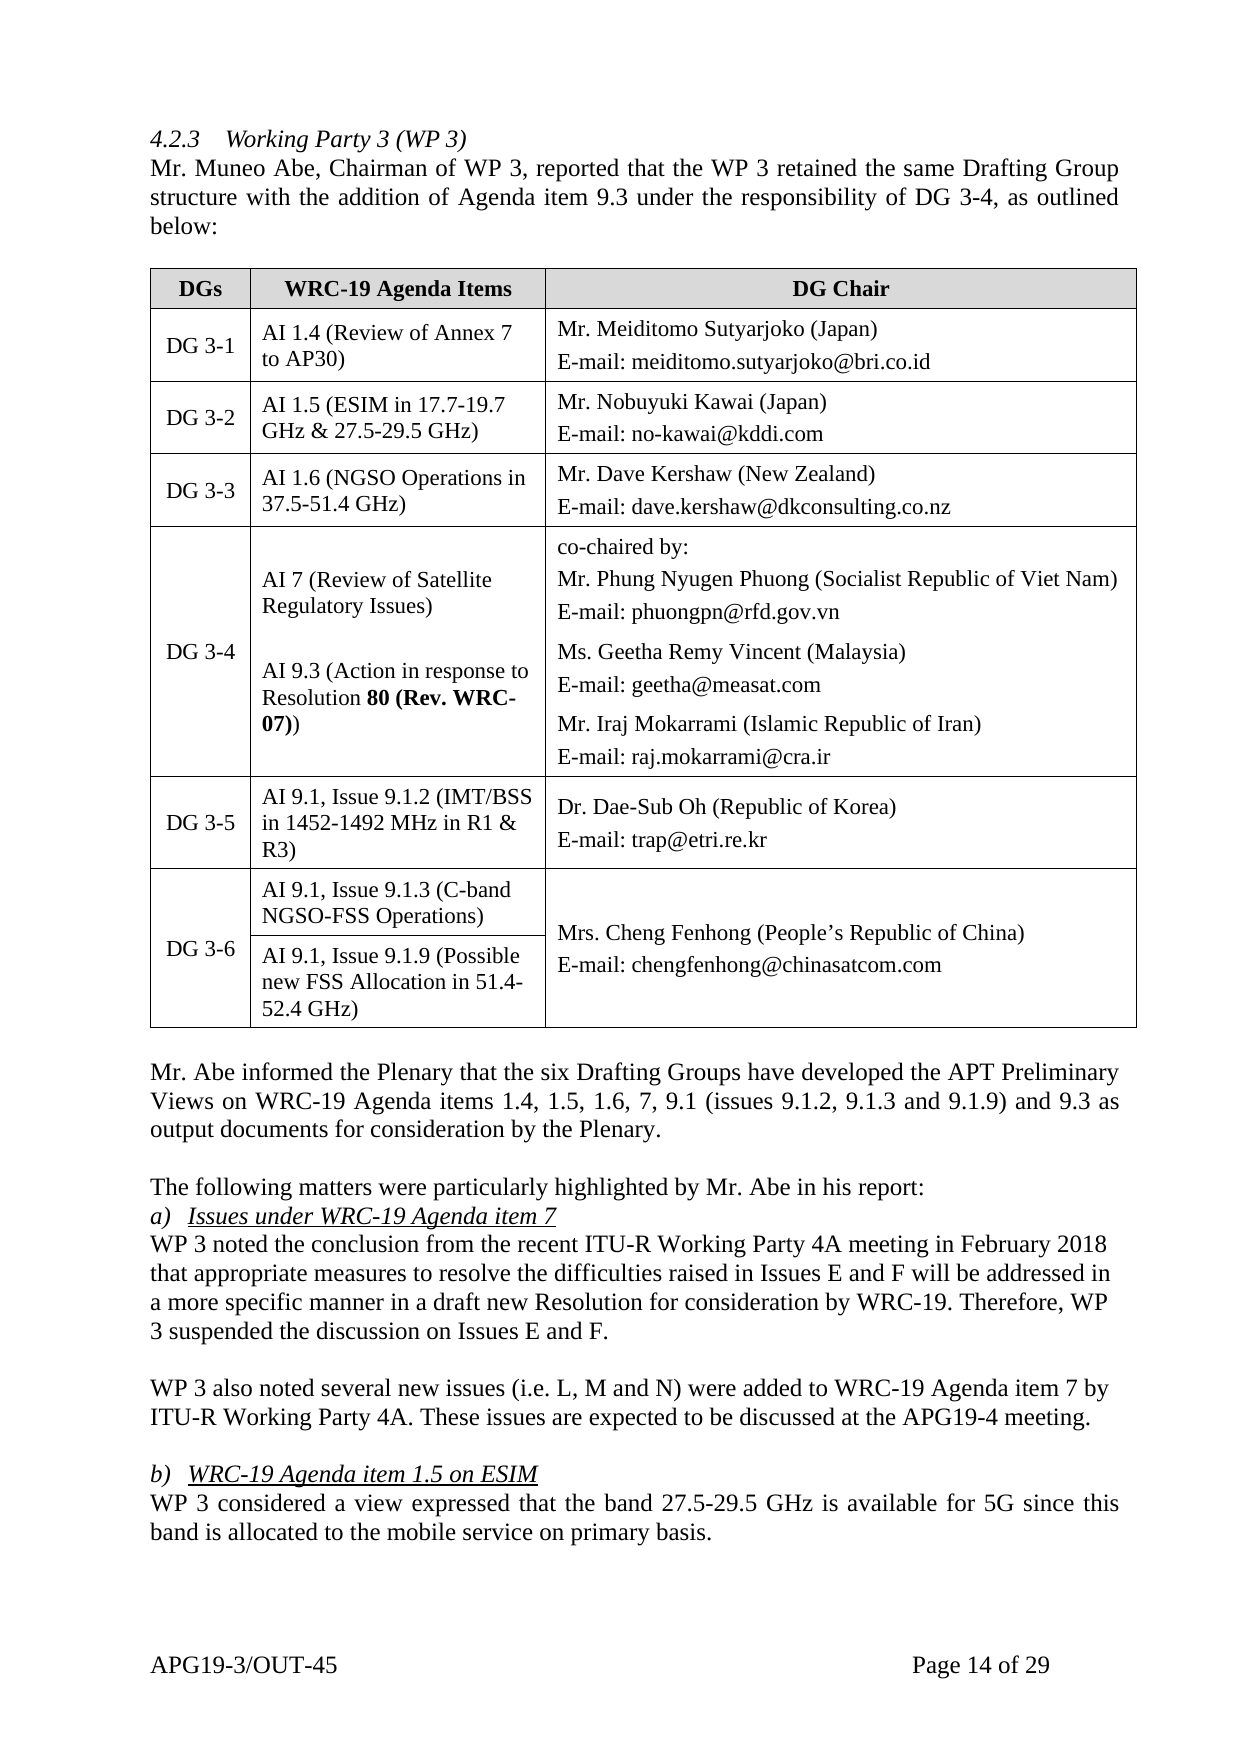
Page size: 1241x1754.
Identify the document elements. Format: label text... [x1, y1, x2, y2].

table_cell DG 3-6 [151, 869, 250, 1027]
table_cell AI 7 (Review of Satellite Regulatory Issues) AI 9.3 (Action in response to Resolution 80 (Rev. WRC-07)) [251, 527, 545, 776]
table_cell Mr. Meiditomo Sutyarjoko (Japan) E-mail: meiditomo.sutyarjoko@bri.co.id [546, 309, 1136, 381]
table_cell DG 3-4 [151, 527, 250, 776]
list WRC-19 Agenda item 1.5 on ESIM [150, 1459, 1120, 1488]
table_header DGs [151, 269, 250, 308]
table_cell AI 1.5 (ESIM in 17.7-19.7 GHz & 27.5-29.5 GHz) [251, 382, 545, 453]
table_cell Dr. Dae-Sub Oh (Republic of Korea) E-mail: trap@etri.re.kr [546, 777, 1136, 868]
table_cell DG 3-2 [151, 382, 250, 453]
text WP 3 noted the conclusion from the recent ITU-R Working Party 4A meeting in February 2018 that appropriate measures to resolve the difficulties raised in Issues E and F will be addressed in a more specific manner in a draft new Resolution for consideration by WRC-19. Therefore, WP 3 suspended the discussion on Issues E and F. [150, 1229, 1120, 1344]
table_cell DG 3-1 [151, 309, 250, 381]
table_header DG Chair [546, 269, 1136, 308]
table_cell AI 9.1, Issue 9.1.2 (IMT/BSS in 1452-1492 MHz in R1 & R3) [251, 777, 545, 868]
table_cell Mr. Nobuyuki Kawai (Japan) E-mail: no-kawai@kddi.com [546, 382, 1136, 453]
table_header WRC-19 Agenda Items [251, 269, 545, 308]
text The following matters were particularly highlighted by Mr. Abe in his report: [150, 1172, 1120, 1201]
table_cell Mr. Iraj Mokarrami (Islamic Republic of Iran) E-mail: raj.mokarrami@cra.ir [546, 703, 1136, 776]
text WP 3 considered a view expressed that the band 27.5-29.5 GHz is available for 5G since this band is allocated to the mobile service on primary basis. [150, 1488, 1120, 1546]
table_cell co-chaired by: Mr. Phung Nyugen Phuong (Socialist Republic of Viet Nam) E-mail: phuongpn@rfd.gov.vn [546, 527, 1136, 631]
text Mr. Muneo Abe, Chairman of WP 3, reported that the WP 3 retained the same Drafting Group structure with the addition of Agenda item 9.3 under the responsibility of DG 3-4, as outlined below: [150, 153, 1120, 239]
table_cell Mrs. Cheng Fenhong (People’s Republic of China) E-mail: chengfenhong@chinasatcom.com [546, 869, 1136, 1027]
table_cell AI 1.4 (Review of Annex 7 to AP30) [251, 309, 545, 381]
table_cell AI 1.6 (NGSO Operations in 37.5-51.4 GHz) [251, 454, 545, 526]
text WP 3 also noted several new issues (i.e. L, M and N) were added to WRC-19 Agenda item 7 by ITU-R Working Party 4A. These issues are expected to be discussed at the APG19-4 meeting. [150, 1373, 1120, 1431]
text Mr. Abe informed the Plenary that the six Drafting Groups have developed the APT Preliminary Views on WRC-19 Agenda items 1.4, 1.5, 1.6, 7, 9.1 (issues 9.1.2, 9.1.3 and 9.1.9) and 9.3 as output documents for consideration by the Plenary. [150, 1057, 1120, 1143]
table_cell Ms. Geetha Remy Vincent (Malaysia) E-mail: geetha@measat.com [546, 631, 1136, 703]
table_cell Mr. Dave Kershaw (New Zealand) E-mail: dave.kershaw@dkconsulting.co.nz [546, 454, 1136, 526]
table_cell DG 3-3 [151, 454, 250, 526]
table_cell AI 9.1, Issue 9.1.9 (Possible new FSS Allocation in 51.4-52.4 GHz) [251, 936, 545, 1027]
list Issues under WRC-19 Agenda item 7 [150, 1201, 1120, 1229]
subtitle 4.2.3 Working Party 3 (WP 3) [150, 124, 1120, 153]
table_cell AI 9.1, Issue 9.1.3 (C-band NGSO-FSS Operations) [251, 869, 545, 934]
table_cell DG 3-5 [151, 777, 250, 868]
